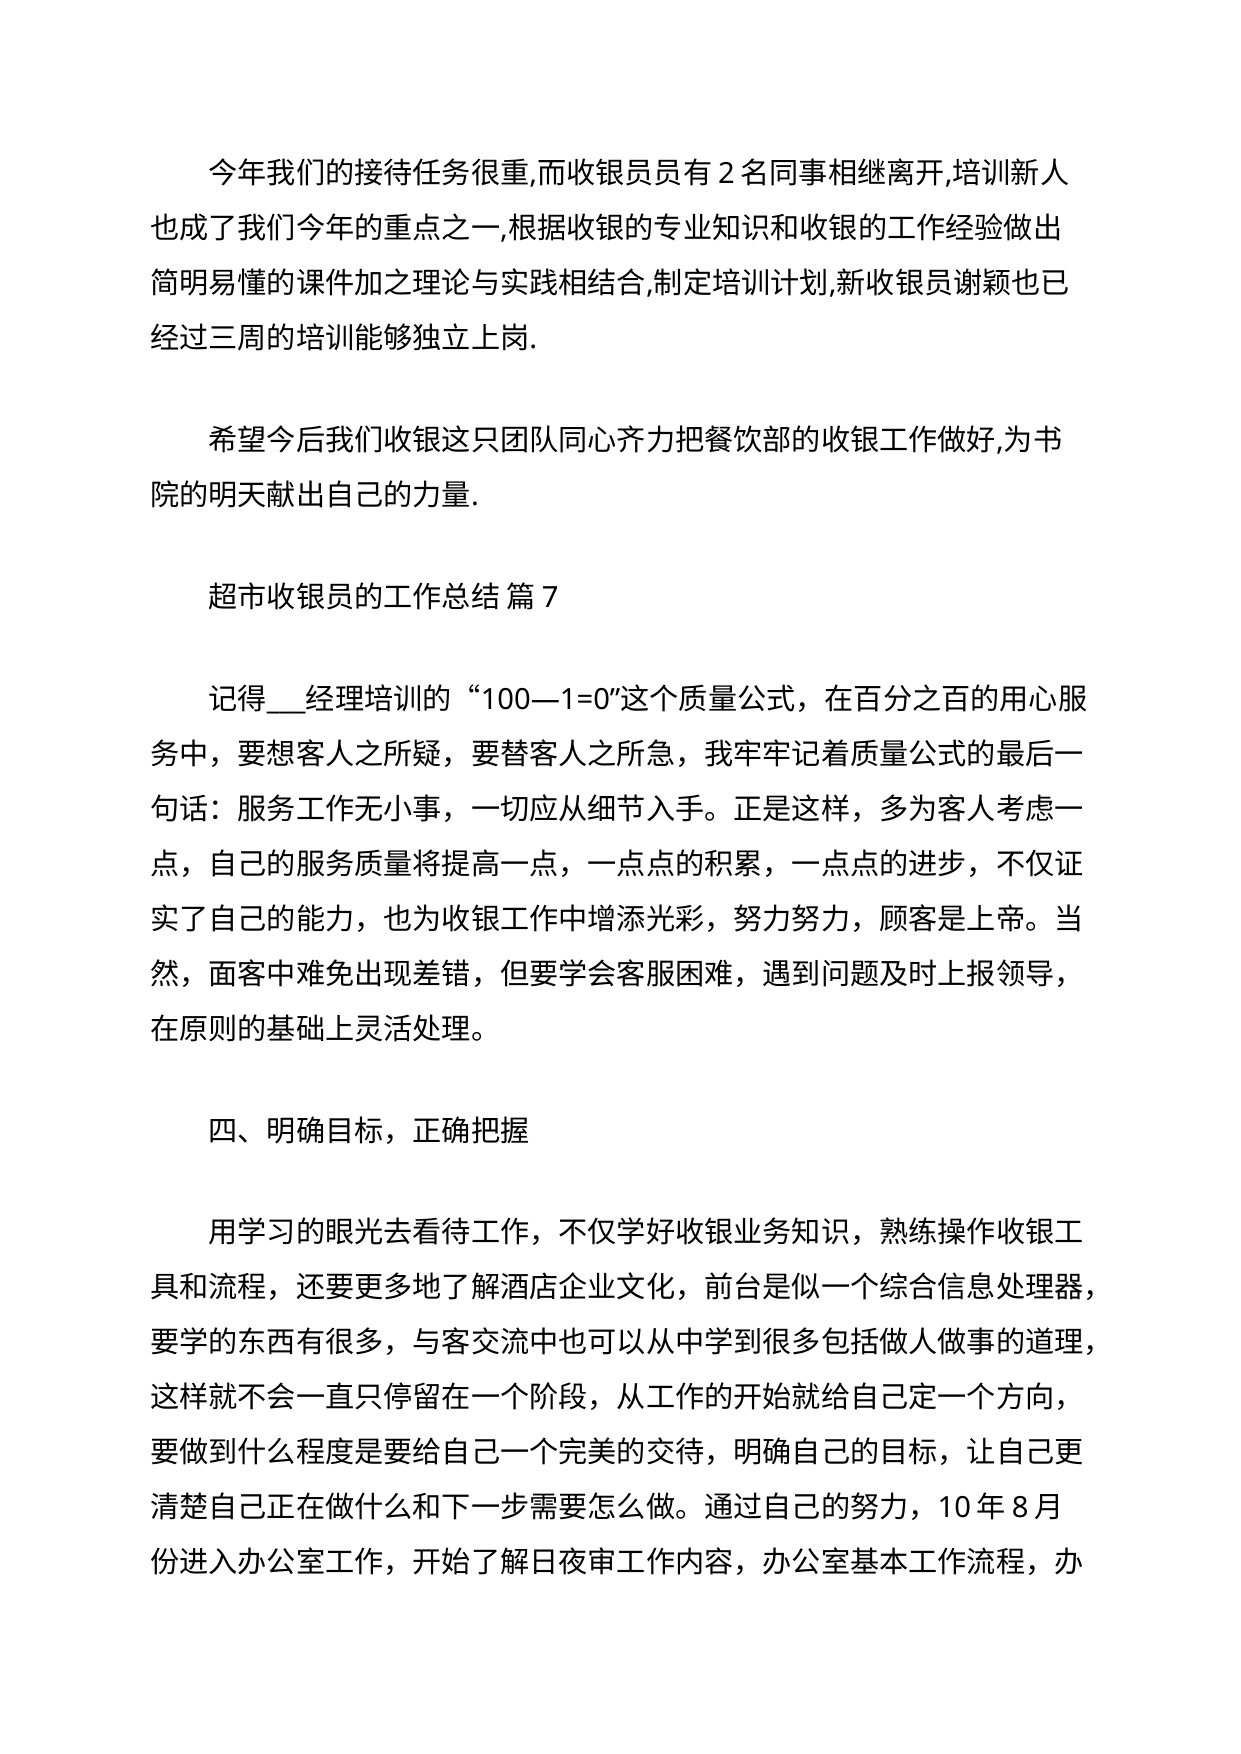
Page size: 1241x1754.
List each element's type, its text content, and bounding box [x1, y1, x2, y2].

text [150, 1209, 1090, 1581]
text 四、明确目标，正确把握 [150, 1107, 1090, 1149]
text 超市收银员的工作总结 篇7 [150, 574, 1090, 616]
text 记得___经理培训的“100—1=0”这个质量公式，在百分之百的用心服务中，要想客人之所疑，要替客人之所急，我牢牢记着质量公式的最后一句话：服务工作无小事，一切应从细节入手。正是这样，多为客人考虑一点，自己的服务质量将提高一点，一点点的积累，一点点的进步，不仅证实了自己的能力，也为收银工作中增添光彩，努力努力，顾客是上帝。当然，面客中难免出现差错，但要学会客服困难，遇到问题及时上报领导，在原则的基础上灵活处理。 [150, 676, 1090, 1048]
text 希望今后我们收银这只团队同心齐力把餐饮部的收银工作做好,为书院的明天献出自己的力量. [150, 417, 1090, 514]
text 今年我们的接待任务很重,而收银员员有2名同事相继离开,培训新人也成了我们今年的重点之一,根据收银的专业知识和收银的工作经验做出简明易懂的课件加之理论与实践相结合,制定培训计划,新收银员谢颖也已经过三周的培训能够独立上岗. [150, 150, 1090, 357]
